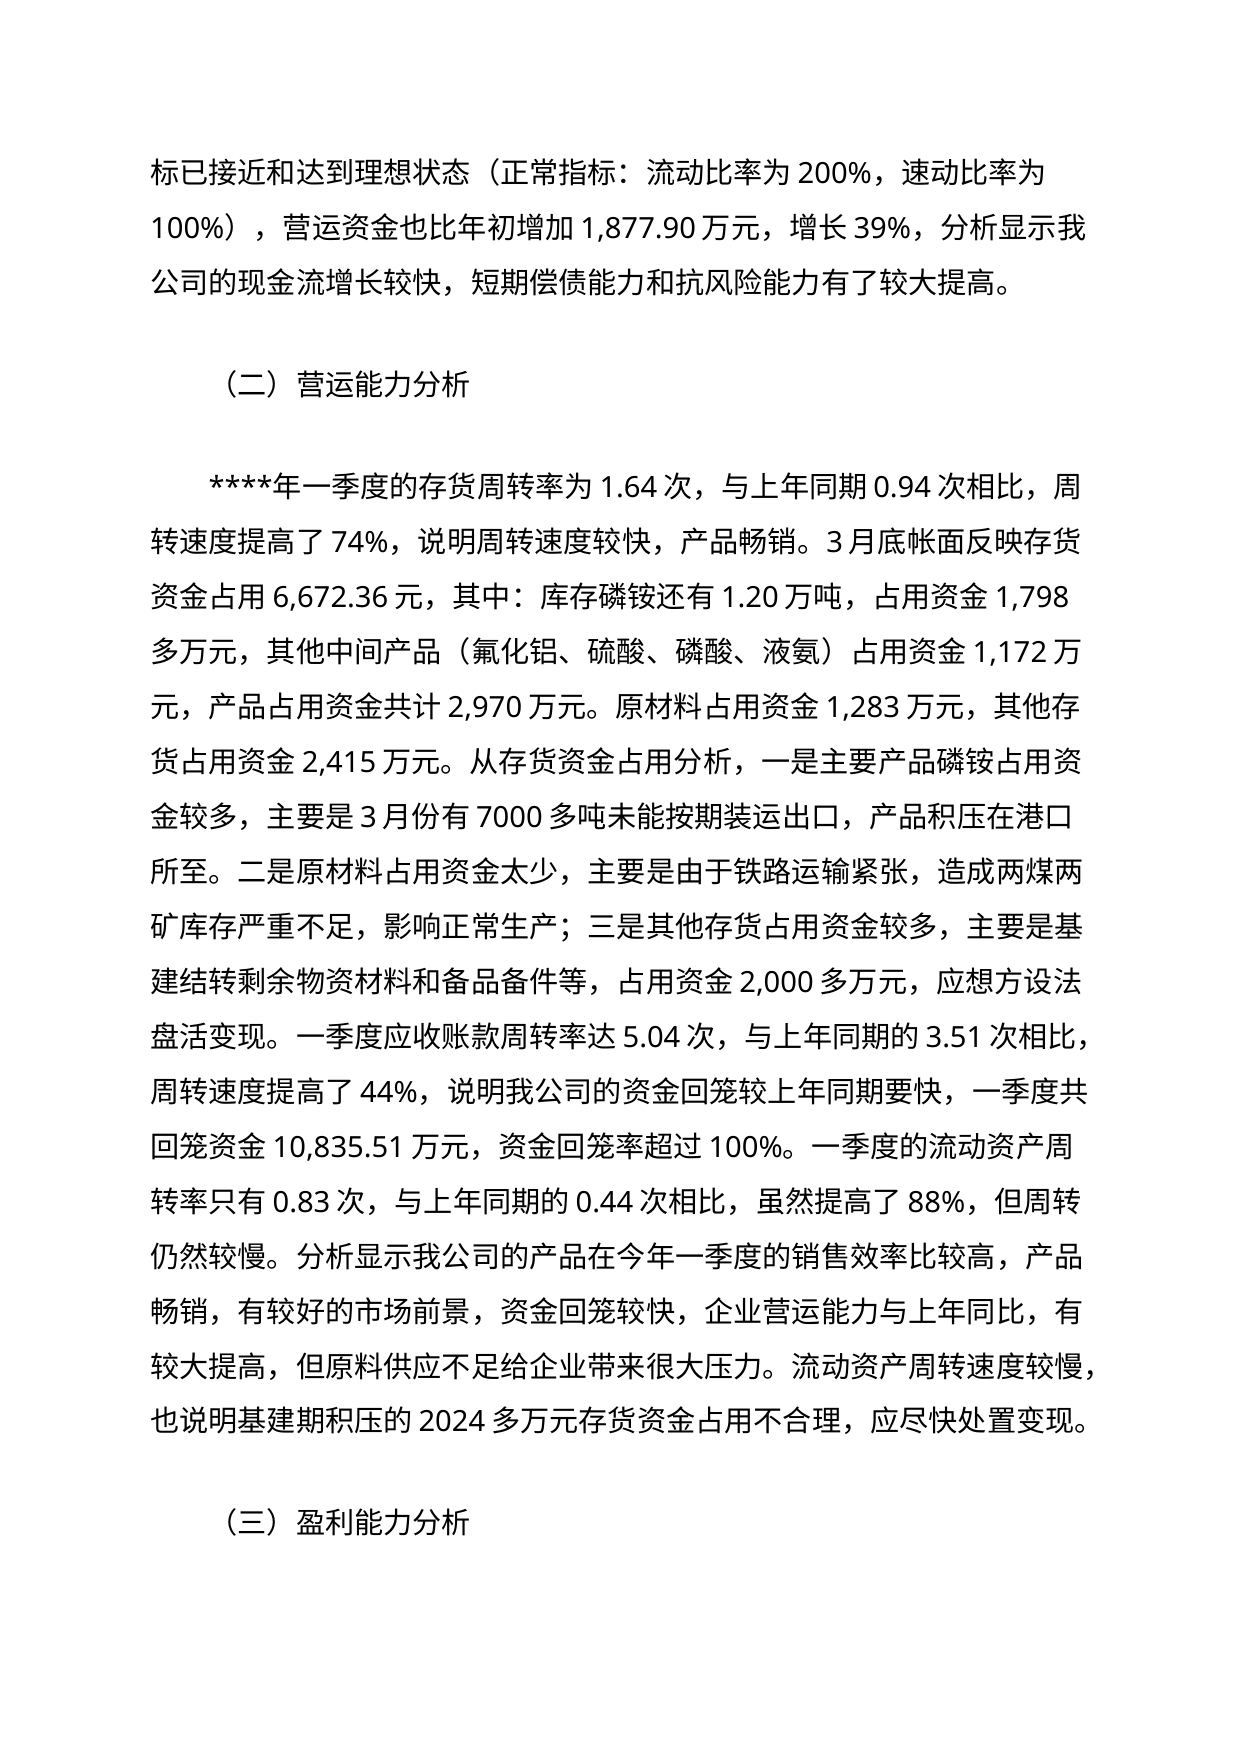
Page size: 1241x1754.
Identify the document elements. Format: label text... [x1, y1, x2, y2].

text （三）盈利能力分析 [150, 1500, 1090, 1542]
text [150, 150, 1090, 302]
text （二）营运能力分析 [150, 362, 1090, 404]
text ****年一季度的存货周转率为1.64次，与上年同期0.94次相比，周转速度提高了74%，说明周转速度较快，产品畅销。3月底帐面反映存货资金占用6,672.36元，其中：库存磷铵还有1.20万吨，占用资金1,798多万元，其他中间产品（氟化铝、硫酸、磷酸、液氨）占用资金1,172万元，产品占用资金共计2,970万元。原材料占用资金1,283万元，其他存货占用资金2,415万元。从存货资金占用分析，一是主要产品磷铵占用资金较多，主要是3月份有7000多吨未能按期装运出口，产品积压在港口所至。二是原材料占用资金太少，主要是由于铁路运输紧张，造成两煤两矿库存严重不足，影响正常生产；三是其他存货占用资金较多，主要是基建结转剩余物资材料和备品备件等，占用资金2,000多万元，应想方设法盘活变现。一季度应收账款周转率达5.04次，与上年同期的3.51次相比，周转速度提高了44%，说明我公司的资金回笼较上年同期要快，一季度共回笼资金10,835.51万元，资金回笼率超过100%。一季度的流动资产周转率只有0.83次，与上年同期的0.44次相比，虽然提高了88%，但周转仍然较慢。分析显示我公司的产品在今年一季度的销售效率比较高，产品畅销，有较好的市场前景，资金回笼较快，企业营运能力与上年同比，有较大提高，但原料供应不足给企业带来很大压力。流动资产周转速度较慢，也说明基建期积压的2024多万元存货资金占用不合理，应尽快处置变现。 [150, 463, 1090, 1440]
